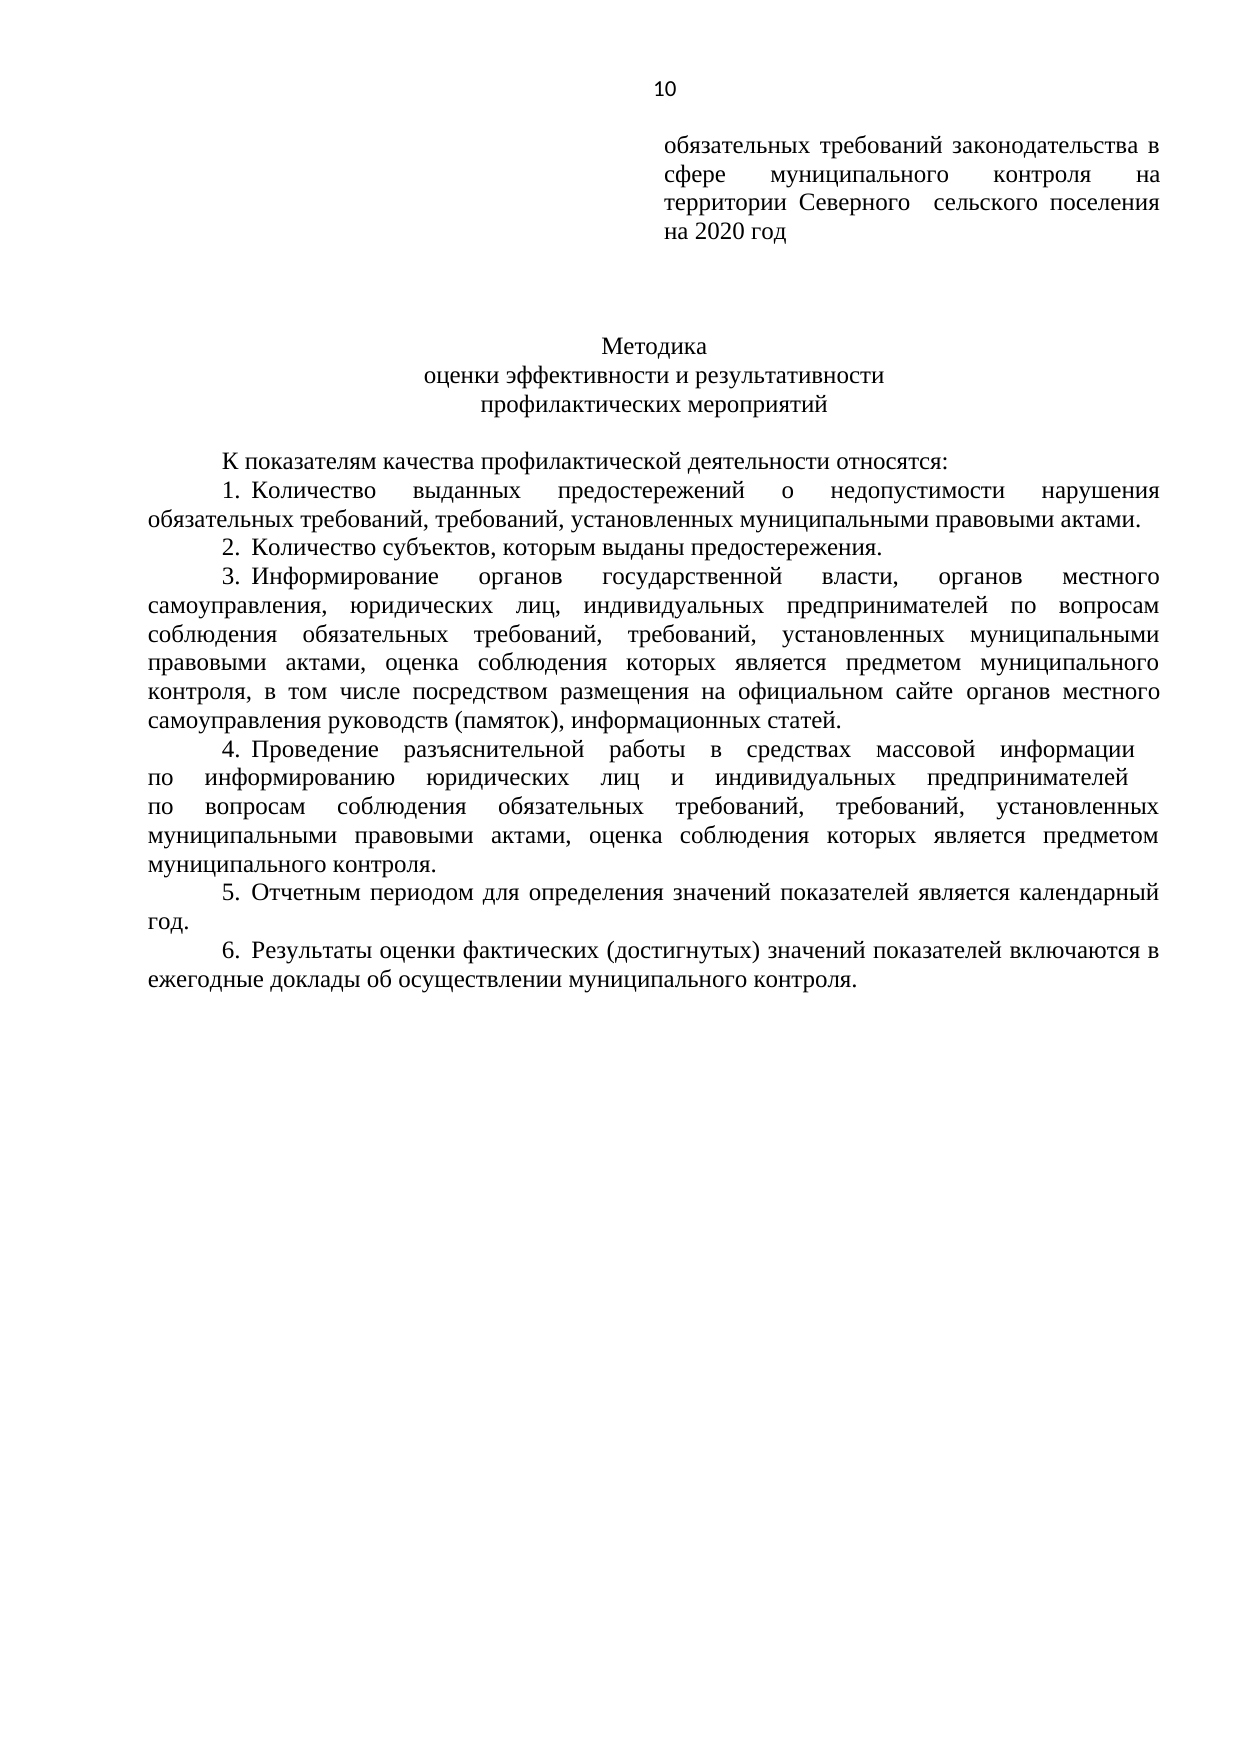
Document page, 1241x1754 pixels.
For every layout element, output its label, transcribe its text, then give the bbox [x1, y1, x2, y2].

text оценки эффективности и результативности [148, 360, 1160, 389]
list Результаты оценки фактических (достигнутых) значений показателей включаются в ежегодные доклады об осуществлении муниципального контроля. [148, 935, 1160, 992]
text К показателям качества профилактической деятельности относятся: [148, 446, 1160, 475]
list Отчетным периодом для определения значений показателей является календарный год. [148, 877, 1160, 935]
text Методика [148, 331, 1160, 360]
list Информирование органов государственной власти, органов местного самоуправления, юридических лиц, индивидуальных предпринимателей по вопросам соблюдения обязательных требований, требований, установленных муниципальными правовыми актами, оценка соблюдения которых является предметом муниципального контроля, в том числе посредством размещения на официальном сайте органов местного самоуправления руководств (памяток), информационных статей. [148, 561, 1160, 734]
text профилактических мероприятий [148, 389, 1160, 417]
list Количество выданных предостережений о недопустимости нарушения обязательных требований, требований, установленных муниципальными правовыми актами. [148, 475, 1160, 532]
list Количество субъектов, которым выданы предостережения. [148, 532, 1160, 561]
list Проведение разъяснительной работы в средствах массовой информации по информированию юридических лиц и индивидуальных предпринимателей по вопросам соблюдения обязательных требований, требований, установленных муниципальными правовыми актами, оценка соблюдения которых является предметом муниципального контроля. [148, 734, 1160, 877]
text обязательных требований законодательства в сфере муниципального контроля на территории Северного сельского поселения на 2020 год [664, 130, 1160, 245]
